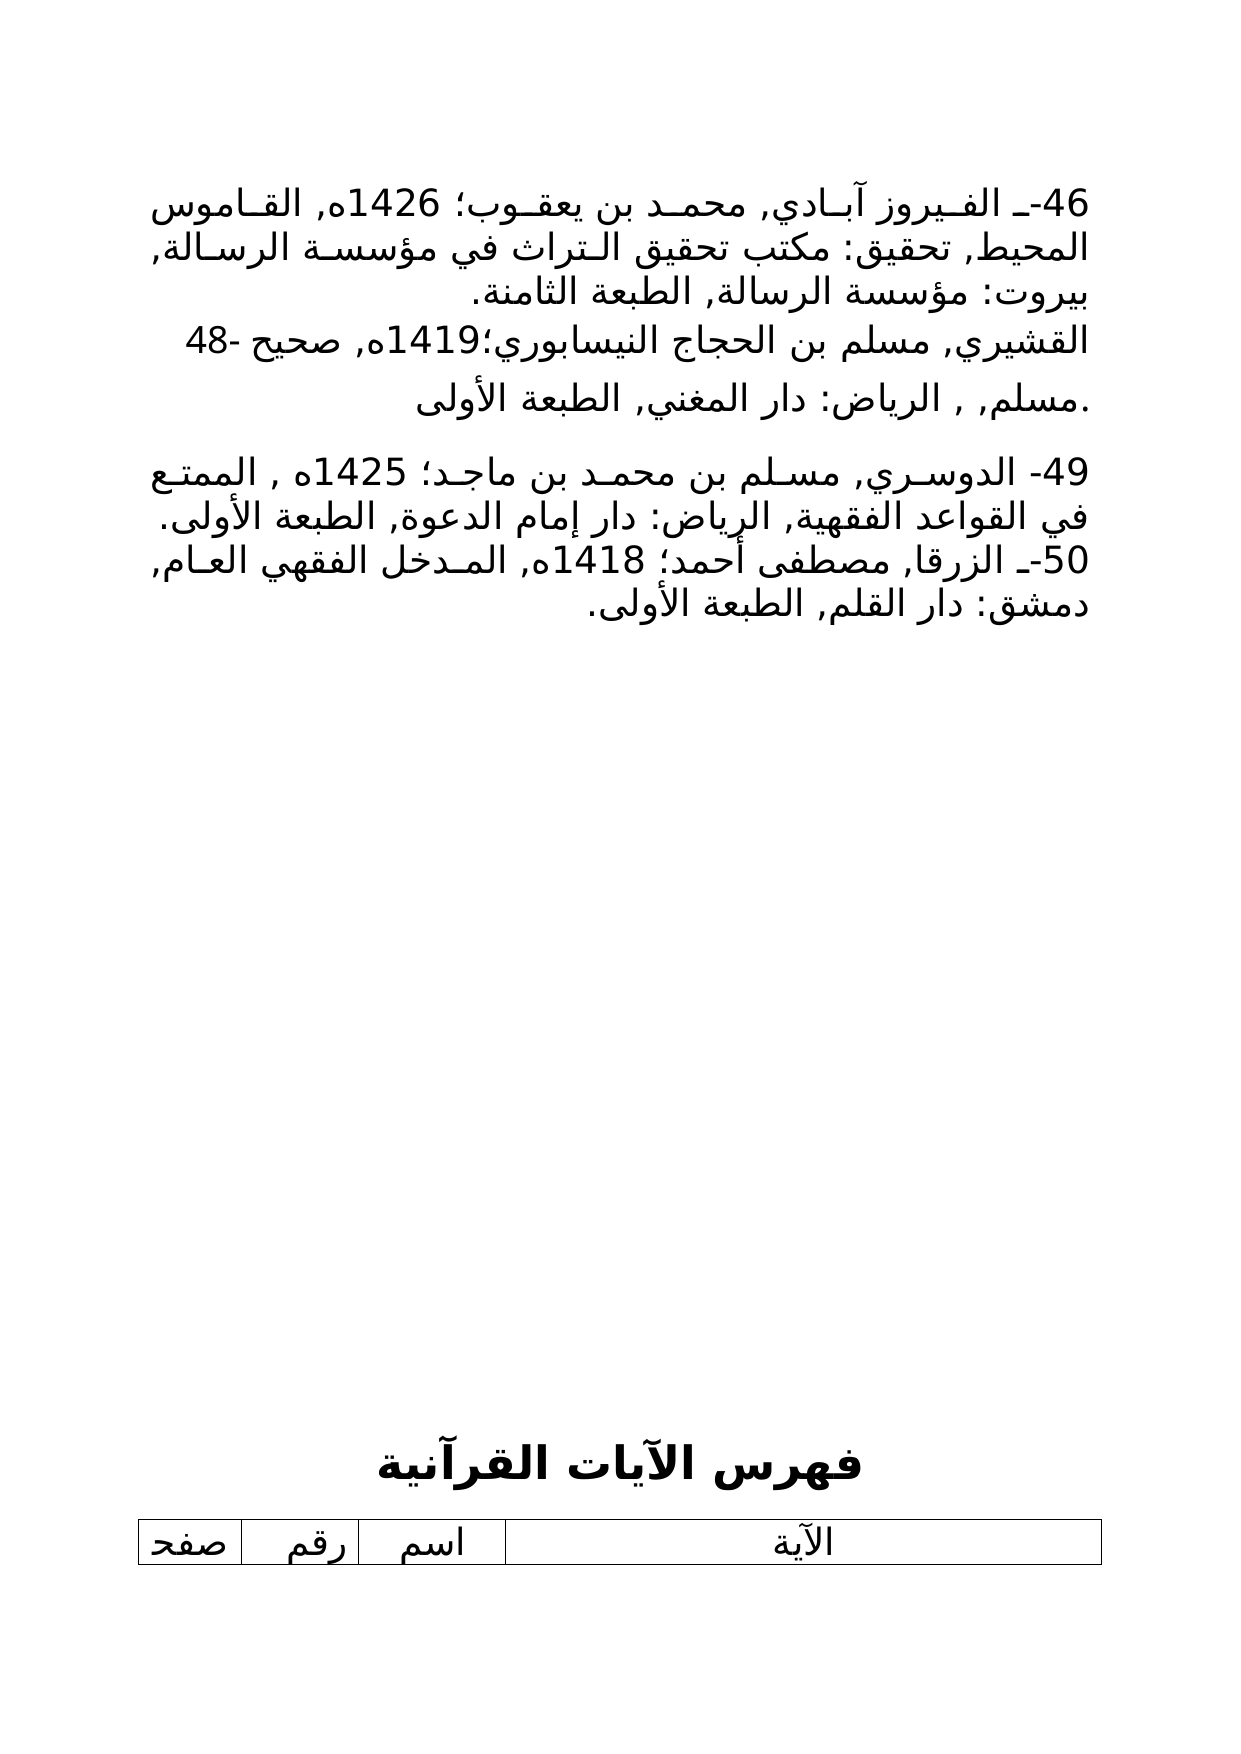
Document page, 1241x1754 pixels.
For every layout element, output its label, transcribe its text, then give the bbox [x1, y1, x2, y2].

text 46- الفيروز آبادي, محمد بن يعقوب؛ 1426ه, القاموس المحيط, تحقيق: مكتب تحقيق التراث في مؤسسة الرسالة, بيروت: مؤسسة الرسالة, الطبعة الثامنة. [150, 182, 1090, 313]
text 49- الدوسري, مسلم بن محمد بن ماجد؛ 1425ه , الممتع في القواعد الفقهية, الرياض: دار إمام الدعوة, الطبعة الأولى. [150, 451, 1090, 538]
table_header اسم السورة [359, 1520, 505, 1564]
table_header صفحة [139, 1520, 241, 1564]
table_header رقم الآية [242, 1520, 358, 1564]
table_header الآية [506, 1520, 1101, 1564]
text 50- الزرقا, مصطفى أحمد؛ 1418ه, المدخل الفقهي العام, دمشق: دار القلم, الطبعة الأولى. [150, 538, 1090, 626]
text فهرس الآيات القرآنية [150, 1437, 1090, 1490]
text 48- القشيري, مسلم بن الحجاج النيسابوري؛1419ه, صحيح مسلم, , الرياض: دار المغني, الطبعة الأولى. [150, 313, 1090, 423]
